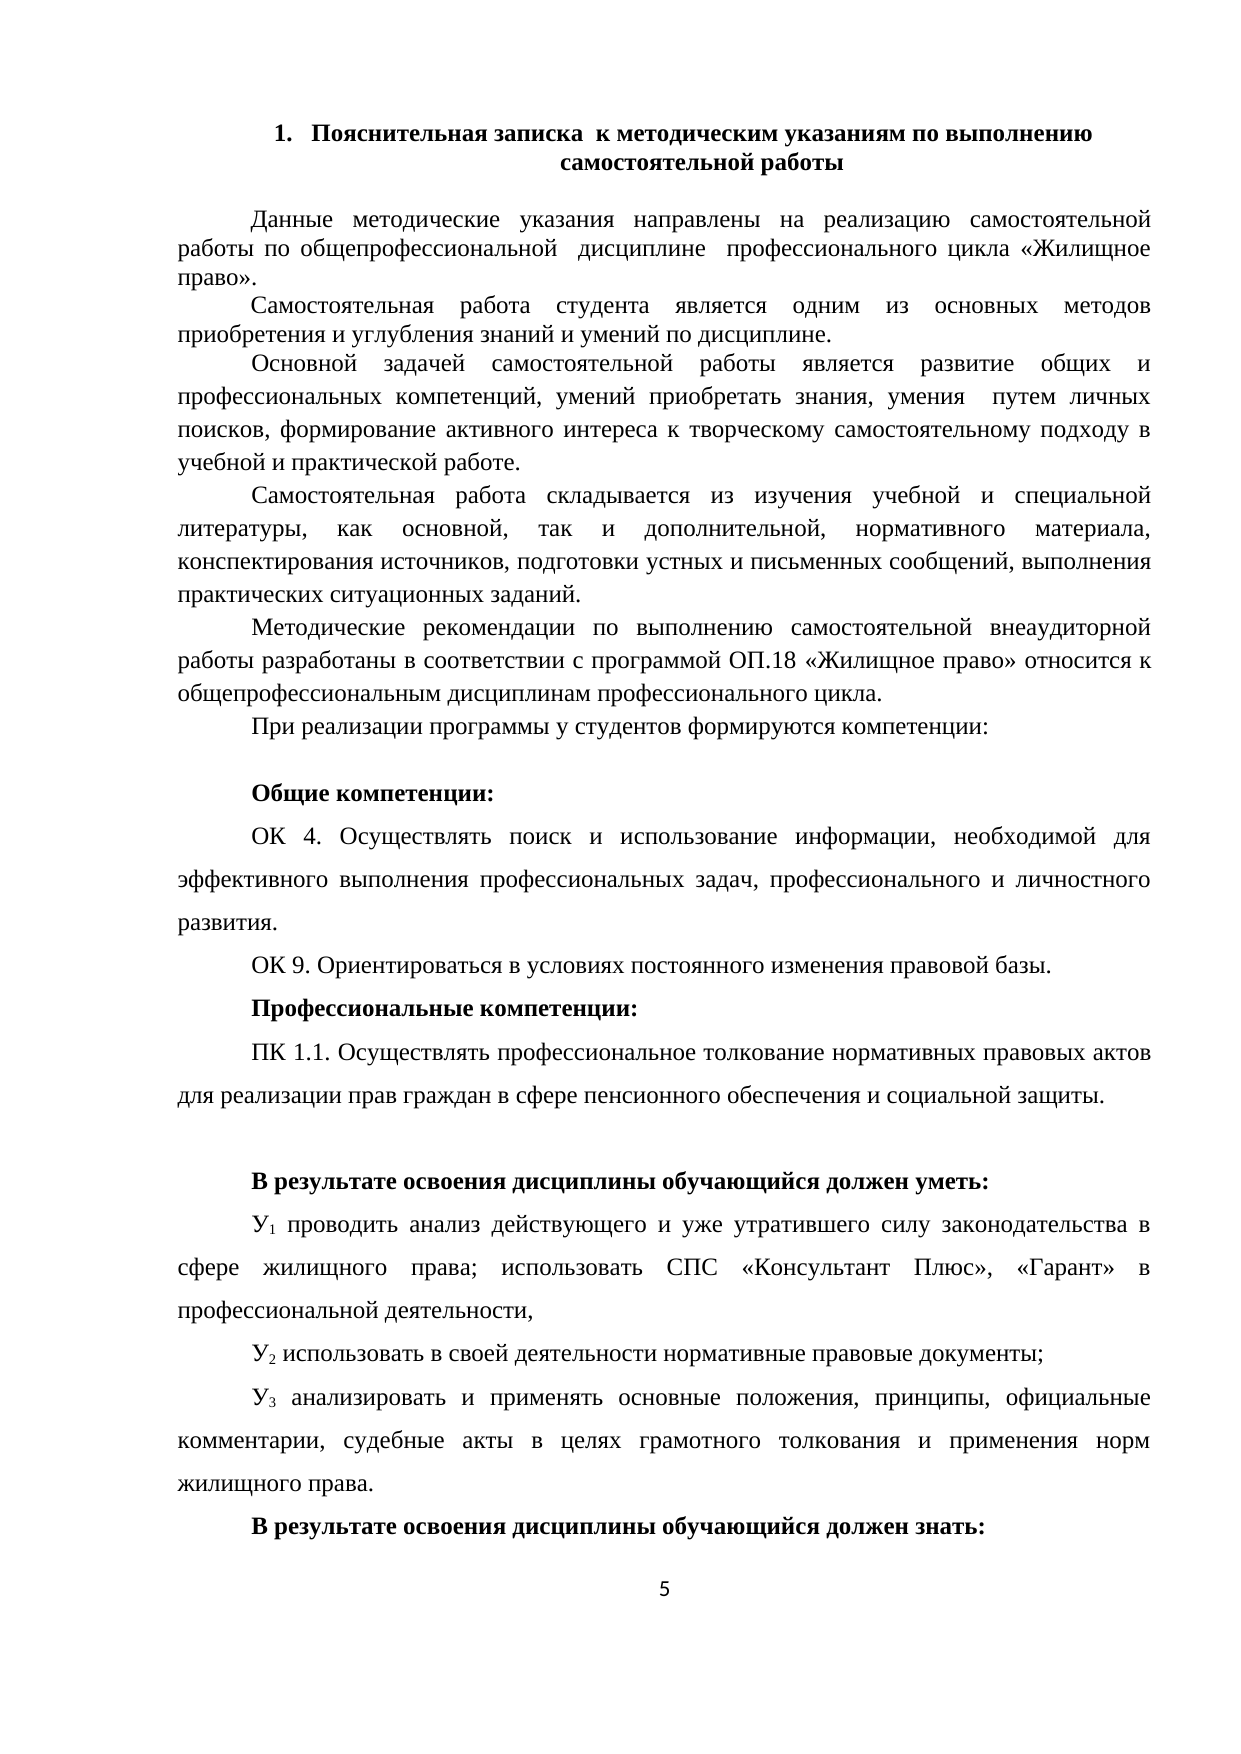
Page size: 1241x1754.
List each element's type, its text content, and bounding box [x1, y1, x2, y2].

text ПК 1.1. Осуществлять профессиональное толкование нормативных правовых актов для реализации прав граждан в сфере пенсионного обеспечения и социальной защиты. [177, 1037, 1152, 1108]
text Основной задачей самостоятельной работы является развитие общих и профессиональных компетенций, умений приобретать знания, умения путем личных поисков, формирование активного интереса к творческому самостоятельному подходу в учебной и практической работе. [177, 348, 1152, 476]
text У3 анализировать и применять основные положения, принципы, официальные комментарии, судебные акты в целях грамотного толкования и применения норм жилищного права. [177, 1382, 1152, 1497]
text Общие компетенции: [177, 778, 1152, 807]
text Данные методические указания направлены на реализацию самостоятельной работы по общепрофессиональной дисциплине профессионального цикла «Жилищное право». [177, 204, 1152, 291]
text ОК 9. Ориентироваться в условиях постоянного изменения правовой базы. [177, 950, 1152, 979]
text У1 проводить анализ действующего и уже утратившего силу законодательства в сфере жилищного права; использовать СПС «Консультант Плюс», «Гарант» в профессиональной деятельности, [177, 1209, 1152, 1324]
list Пояснительная записка к методическим указаниям по выполнению самостоятельной работы [215, 118, 1152, 176]
text Методические рекомендации по выполнению самостоятельной внеаудиторной работы разработаны в соответствии с программой ОП.18 «Жилищное право» относится к общепрофессиональным дисциплинам профессионального цикла. [177, 612, 1152, 707]
text У2 использовать в своей деятельности нормативные правовые документы; [177, 1338, 1152, 1367]
text Самостоятельная работа студента является одним из основных методов приобретения и углубления знаний и умений по дисциплине. [177, 291, 1152, 348]
text При реализации программы у студентов формируются компетенции: [177, 711, 1152, 740]
text В результате освоения дисциплины обучающийся должен уметь: [177, 1166, 1152, 1195]
text Профессиональные компетенции: [177, 993, 1152, 1022]
text Самостоятельная работа складывается из изучения учебной и специальной литературы, как основной, так и дополнительной, нормативного материала, конспектирования источников, подготовки устных и письменных сообщений, выполнения практических ситуационных заданий. [177, 480, 1152, 608]
text В результате освоения дисциплины обучающийся должен знать: [177, 1511, 1152, 1540]
text ОК 4. Осуществлять поиск и использование информации, необходимой для эффективного выполнения профессиональных задач, профессионального и личностного развития. [177, 821, 1152, 936]
